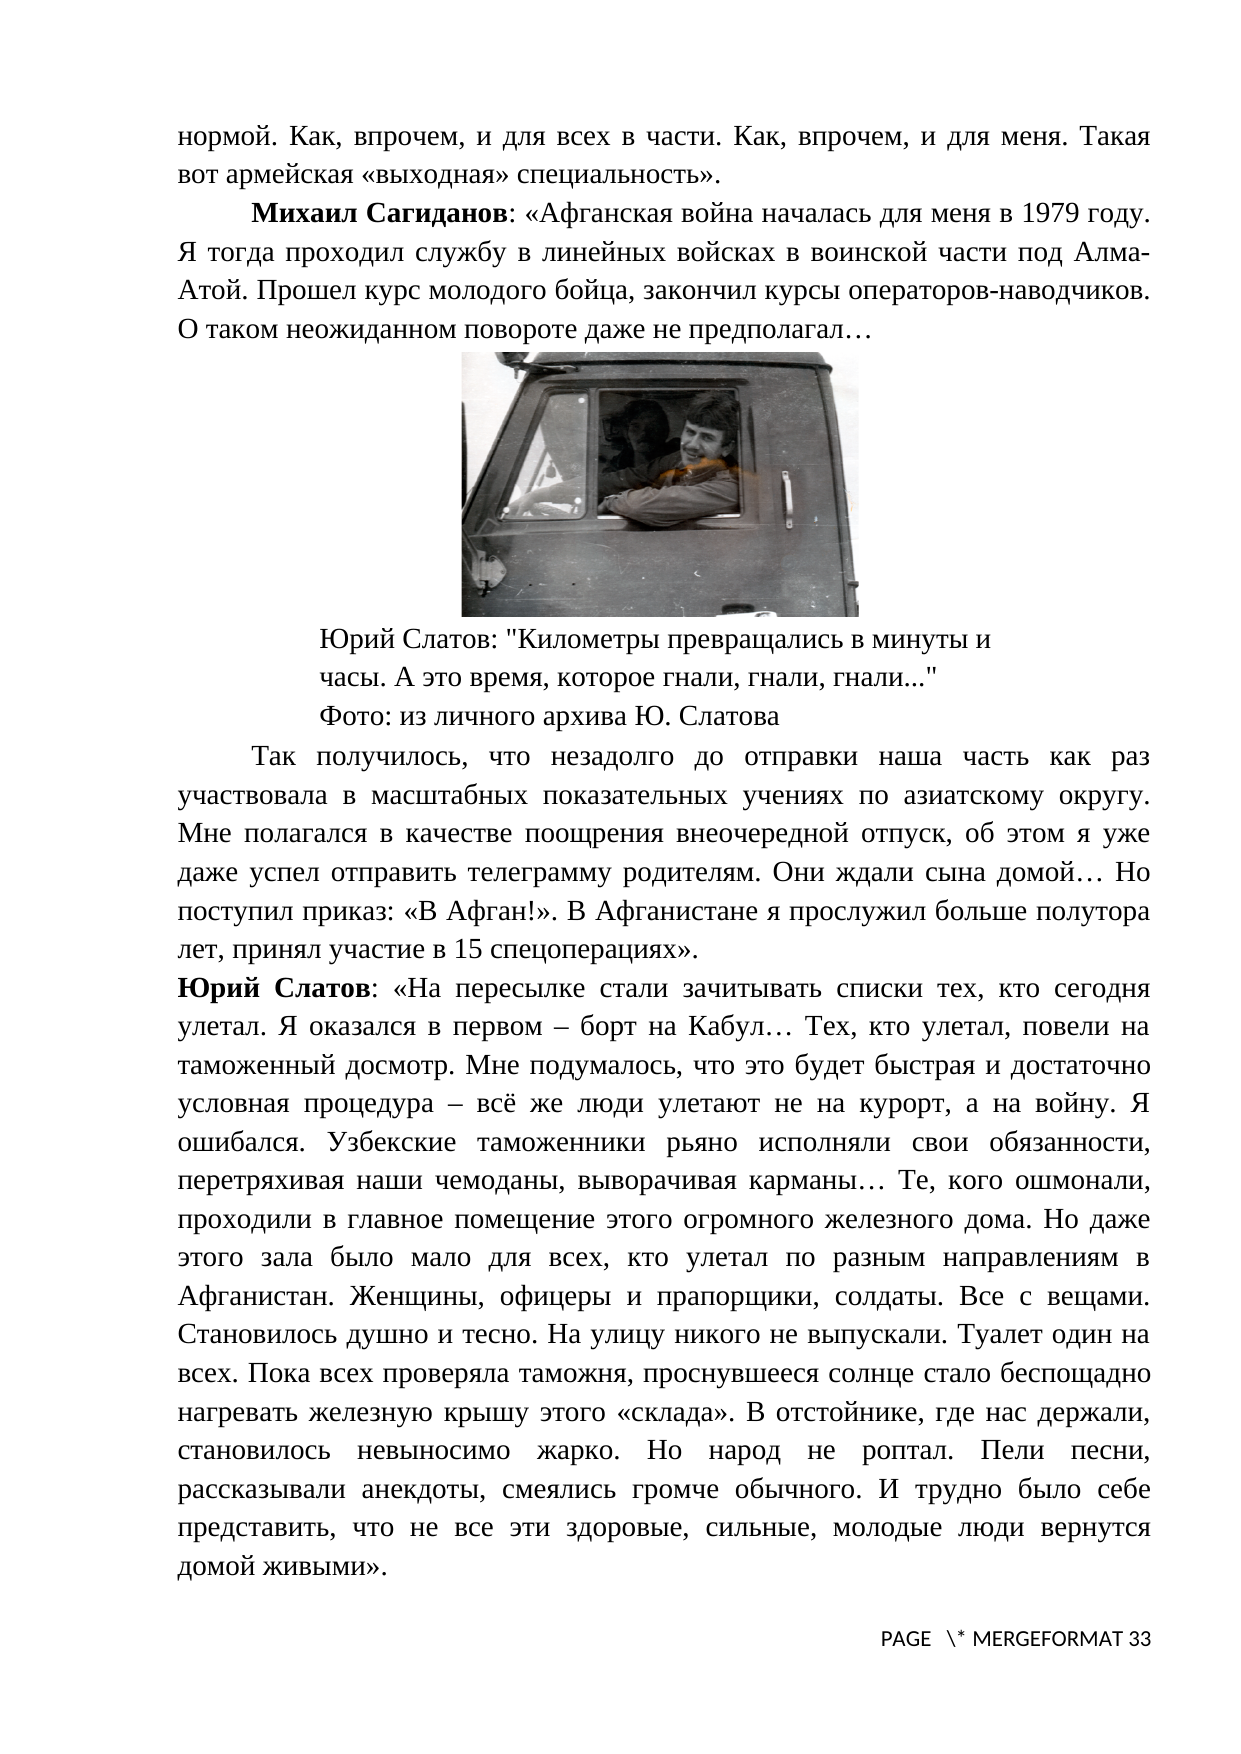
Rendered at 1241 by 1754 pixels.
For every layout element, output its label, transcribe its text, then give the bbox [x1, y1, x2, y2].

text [177, 118, 1152, 190]
text Юрий Слатов: «На пересылке стали зачитывать списки тех, кто сегодня улетал. Я оказался в первом – борт на Кабул… Тех, кто улетал, повели на таможенный досмотр. Мне подумалось, что это будет быстрая и достаточно условная процедура – всё же люди улетают не на курорт, а на войну. Я ошибался. Узбекские таможенники рьяно исполняли свои обязанности, перетряхивая наши чемоданы, выворачивая карманы… Те, кого ошмонали, проходили в главное помещение этого огромного железного дома. Но даже этого зала было мало для всех, кто улетал по разным направлениям в Афганистан. Женщины, офицеры и прапорщики, солдаты. Все с вещами. Становилось душно и тесно. На улицу никого не выпускали. Туалет один на всех. Пока всех проверяла таможня, проснувшееся солнце стало беспощадно нагревать железную крышу этого «склада». В отстойнике, где нас держали, становилось невыносимо жарко. Но народ не роптал. Пели песни, рассказывали анекдоты, смеялись громче обычного. И трудно было себе представить, что не все эти здоровые, сильные, молодые люди вернутся домой живыми». [177, 970, 1152, 1581]
text Так получилось, что незадолго до отправки наша часть как раз участвовала в масштабных показательных учениях по азиатскому округу. Мне полагался в качестве поощрения внеочередной отпуск, об этом я уже даже успел отправить телеграмму родителям. Они ждали сына домой… Но поступил приказ: «В Афган!». В Афганистане я прослужил больше полутора лет, принял участие в 15 спецоперациях». [177, 738, 1152, 965]
picture [461, 352, 859, 617]
text Михаил Сагиданов: «Афганская война началась для меня в 1979 году. Я тогда проходил службу в линейных войсках в воинской части под Алма-Атой. Прошел курс молодого бойца, закончил курсы операторов-наводчиков. О таком неожиданном повороте даже не предполагал… [177, 195, 1152, 344]
table_header [310, 349, 1019, 738]
